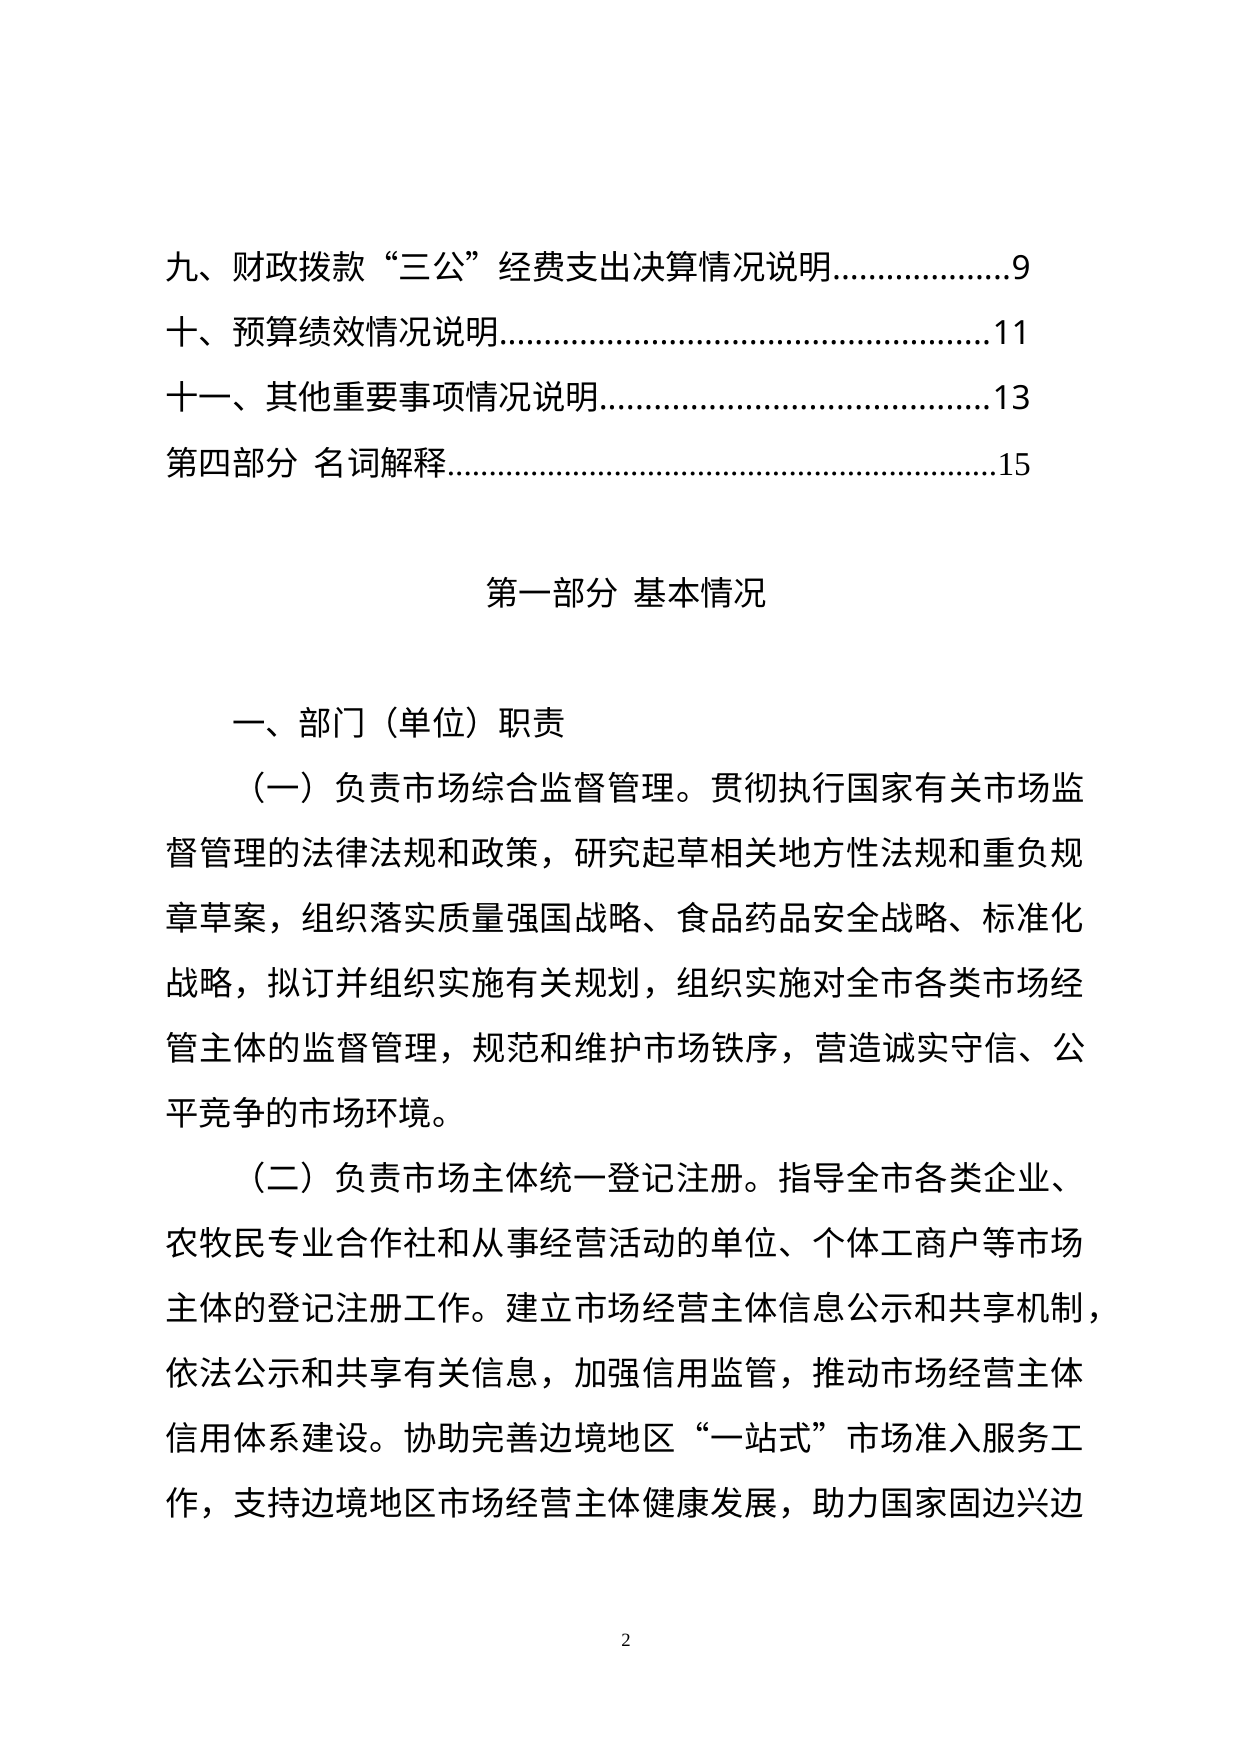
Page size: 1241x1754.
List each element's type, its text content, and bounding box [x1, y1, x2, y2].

text 九、财政拨款“三公”经费支出决算情况说明 9 [165, 233, 1087, 298]
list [165, 1143, 1087, 1533]
text 十、预算绩效情况说明 11 [165, 298, 1087, 363]
text 十一、其他重要事项情况说明 13 [165, 363, 1087, 428]
list （一）负责市场综合监督管理。贯彻执行国家有关市场监督管理的法律法规和政策，研究起草相关地方性法规和重负规章草案，组织落实质量强国战略、食品药品安全战略、标准化战略，拟订并组织实施有关规划，组织实施对全市各类市场经管主体的监督管理，规范和维护市场铁序，营造诚实守信、公平竞争的市场环境。 [165, 753, 1087, 1143]
list 部门（单位）职责 [165, 688, 1087, 753]
text 第一部分 基本情况 [165, 558, 1087, 623]
text 第四部分 名词解释 15 [165, 428, 1087, 493]
